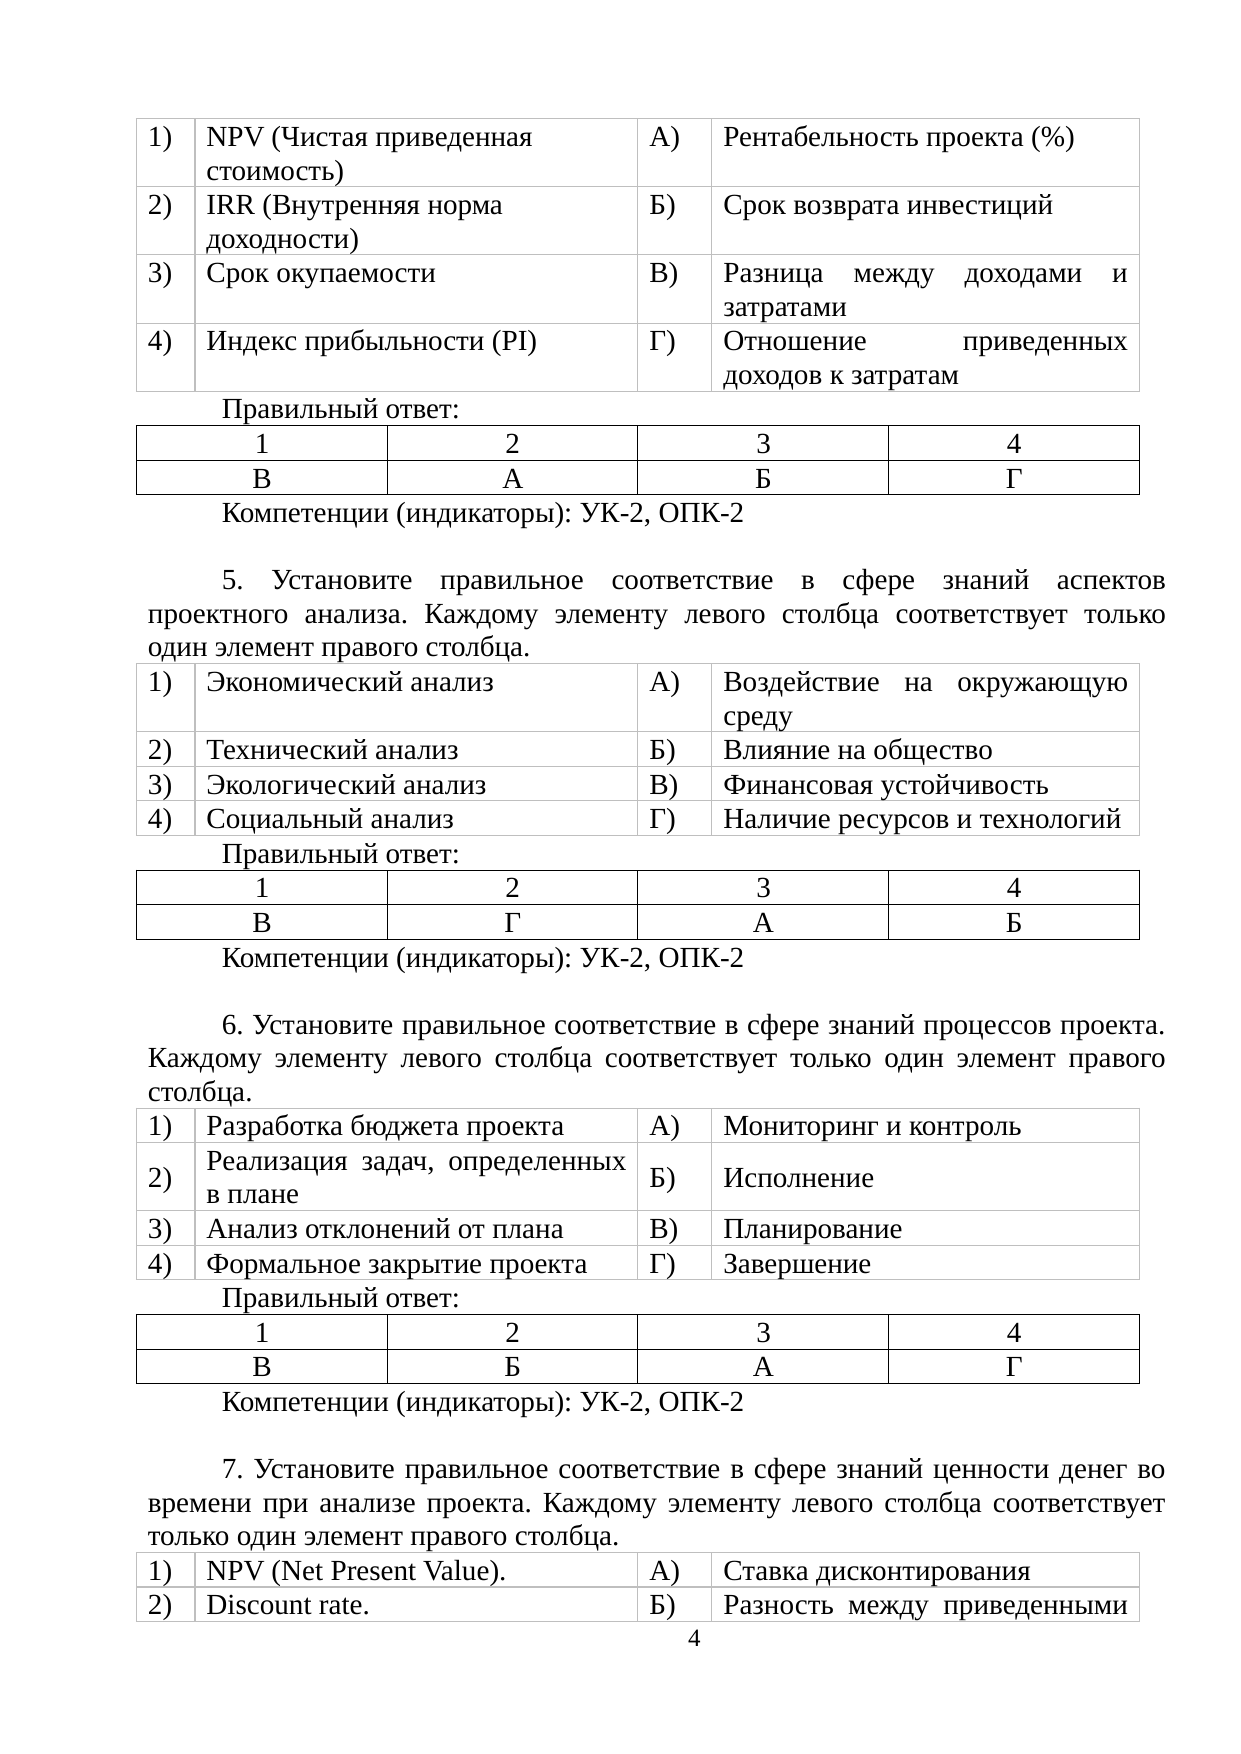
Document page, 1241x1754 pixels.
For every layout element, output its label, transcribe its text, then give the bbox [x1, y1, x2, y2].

text Компетенции (индикаторы): УК-2, ОПК-2 [148, 495, 1167, 529]
table_cell В [137, 905, 387, 939]
table_cell Разница между доходами и затратами [712, 255, 1139, 322]
table_cell Г [388, 905, 637, 939]
table_header А) [638, 1553, 711, 1586]
table_cell Исполнение [712, 1143, 1139, 1210]
table_cell Отношение приведенных доходов к затратам [712, 324, 1139, 391]
table_header А) [638, 119, 711, 186]
table_cell 2) [137, 732, 194, 766]
table_cell А [638, 905, 888, 939]
table_cell Г) [638, 324, 711, 391]
table_cell Discount rate. [196, 1588, 637, 1621]
table_header 3 [638, 871, 888, 904]
table_cell Г [889, 1350, 1139, 1383]
table_cell 4) [137, 324, 194, 391]
table_cell Срок возврата инвестиций [712, 187, 1139, 254]
table_cell Г [889, 461, 1139, 494]
table_cell Г) [638, 801, 711, 835]
table_header Воздействие на окружающую среду [712, 664, 1139, 731]
table_cell В [137, 1350, 387, 1383]
table_header 1 [137, 871, 387, 904]
table_cell 2) [137, 187, 194, 254]
table_cell Технический анализ [196, 732, 637, 766]
table_cell 2) [137, 1143, 194, 1210]
table_cell Б [889, 905, 1139, 939]
text Правильный ответ: [148, 1280, 1167, 1314]
table_cell Б) [638, 1143, 711, 1210]
table_cell 4) [137, 1246, 194, 1279]
table_header А) [638, 1109, 711, 1142]
table_header NPV (Net Present Value). [196, 1553, 637, 1586]
text 7. Установите правильное соответствие в сфере знаний ценности денег во времени при анализе проекта. Каждому элементу левого столбца соответствует только один элемент правого столбца. [148, 1451, 1167, 1552]
table_cell Б) [638, 187, 711, 254]
table_cell Б [638, 461, 888, 494]
table_cell Срок окупаемости [196, 255, 637, 322]
table_cell 3) [137, 1211, 194, 1245]
table_cell В [137, 461, 387, 494]
text 6. Установите правильное соответствие в сфере знаний процессов проекта. Каждому элементу левого столбца соответствует только один элемент правого столбца. [148, 1007, 1167, 1107]
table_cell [712, 1588, 1139, 1621]
table_header 2 [388, 426, 637, 460]
table_cell Индекс прибыльности (PI) [196, 324, 637, 391]
table_cell Социальный анализ [196, 801, 637, 835]
table_cell Анализ отклонений от плана [196, 1211, 637, 1245]
table_header 2 [388, 1315, 637, 1348]
table_header 3 [638, 426, 888, 460]
table_header Разработка бюджета проекта [196, 1109, 637, 1142]
text 5. Установите правильное соответствие в сфере знаний аспектов проектного анализа. Каждому элементу левого столбца соответствует только один элемент правого столбца. [148, 562, 1167, 663]
table_cell 4) [137, 801, 194, 835]
table_header 1 [137, 426, 387, 460]
table_header Экономический анализ [196, 664, 637, 731]
table_cell В) [638, 1211, 711, 1245]
table_cell Экологический анализ [196, 767, 637, 800]
table_header 4 [889, 871, 1139, 904]
table_cell Б [388, 1350, 637, 1383]
table_cell Б) [638, 1588, 711, 1621]
table_cell В) [638, 255, 711, 322]
table_header 1) [137, 1109, 194, 1142]
table_cell А [388, 461, 637, 494]
table_cell Наличие ресурсов и технологий [712, 801, 1139, 835]
table_header Мониторинг и контроль [712, 1109, 1139, 1142]
table_cell Б) [638, 732, 711, 766]
table_header 3 [638, 1315, 888, 1348]
table_header 2 [388, 871, 637, 904]
text Компетенции (индикаторы): УК-2, ОПК-2 [148, 1384, 1167, 1418]
table_header Рентабельность проекта (%) [712, 119, 1139, 186]
table_cell А [638, 1350, 888, 1383]
table_header 1) [137, 119, 194, 186]
table_cell В) [638, 767, 711, 800]
table_cell 3) [137, 767, 194, 800]
table_cell Завершение [712, 1246, 1139, 1279]
table_cell Реализация задач, определенных в плане [196, 1143, 637, 1210]
table_header 1) [137, 1553, 194, 1586]
table_header Ставка дисконтирования [712, 1553, 1139, 1586]
text Компетенции (индикаторы): УК-2, ОПК-2 [148, 940, 1167, 973]
table_cell Г) [638, 1246, 711, 1279]
text Правильный ответ: [148, 392, 1167, 425]
table_cell Влияние на общество [712, 732, 1139, 766]
table_cell IRR (Внутренняя норма доходности) [196, 187, 637, 254]
table_header 1 [137, 1315, 387, 1348]
table_header 4 [889, 1315, 1139, 1348]
table_header 4 [889, 426, 1139, 460]
table_header NPV (Чистая приведенная стоимость) [196, 119, 637, 186]
table_cell Формальное закрытие проекта [196, 1246, 637, 1279]
table_header А) [638, 664, 711, 731]
text Правильный ответ: [148, 836, 1167, 869]
table_cell 2) [137, 1588, 194, 1621]
table_cell Планирование [712, 1211, 1139, 1245]
table_header 1) [137, 664, 194, 731]
table_cell Финансовая устойчивость [712, 767, 1139, 800]
table_cell 3) [137, 255, 194, 322]
